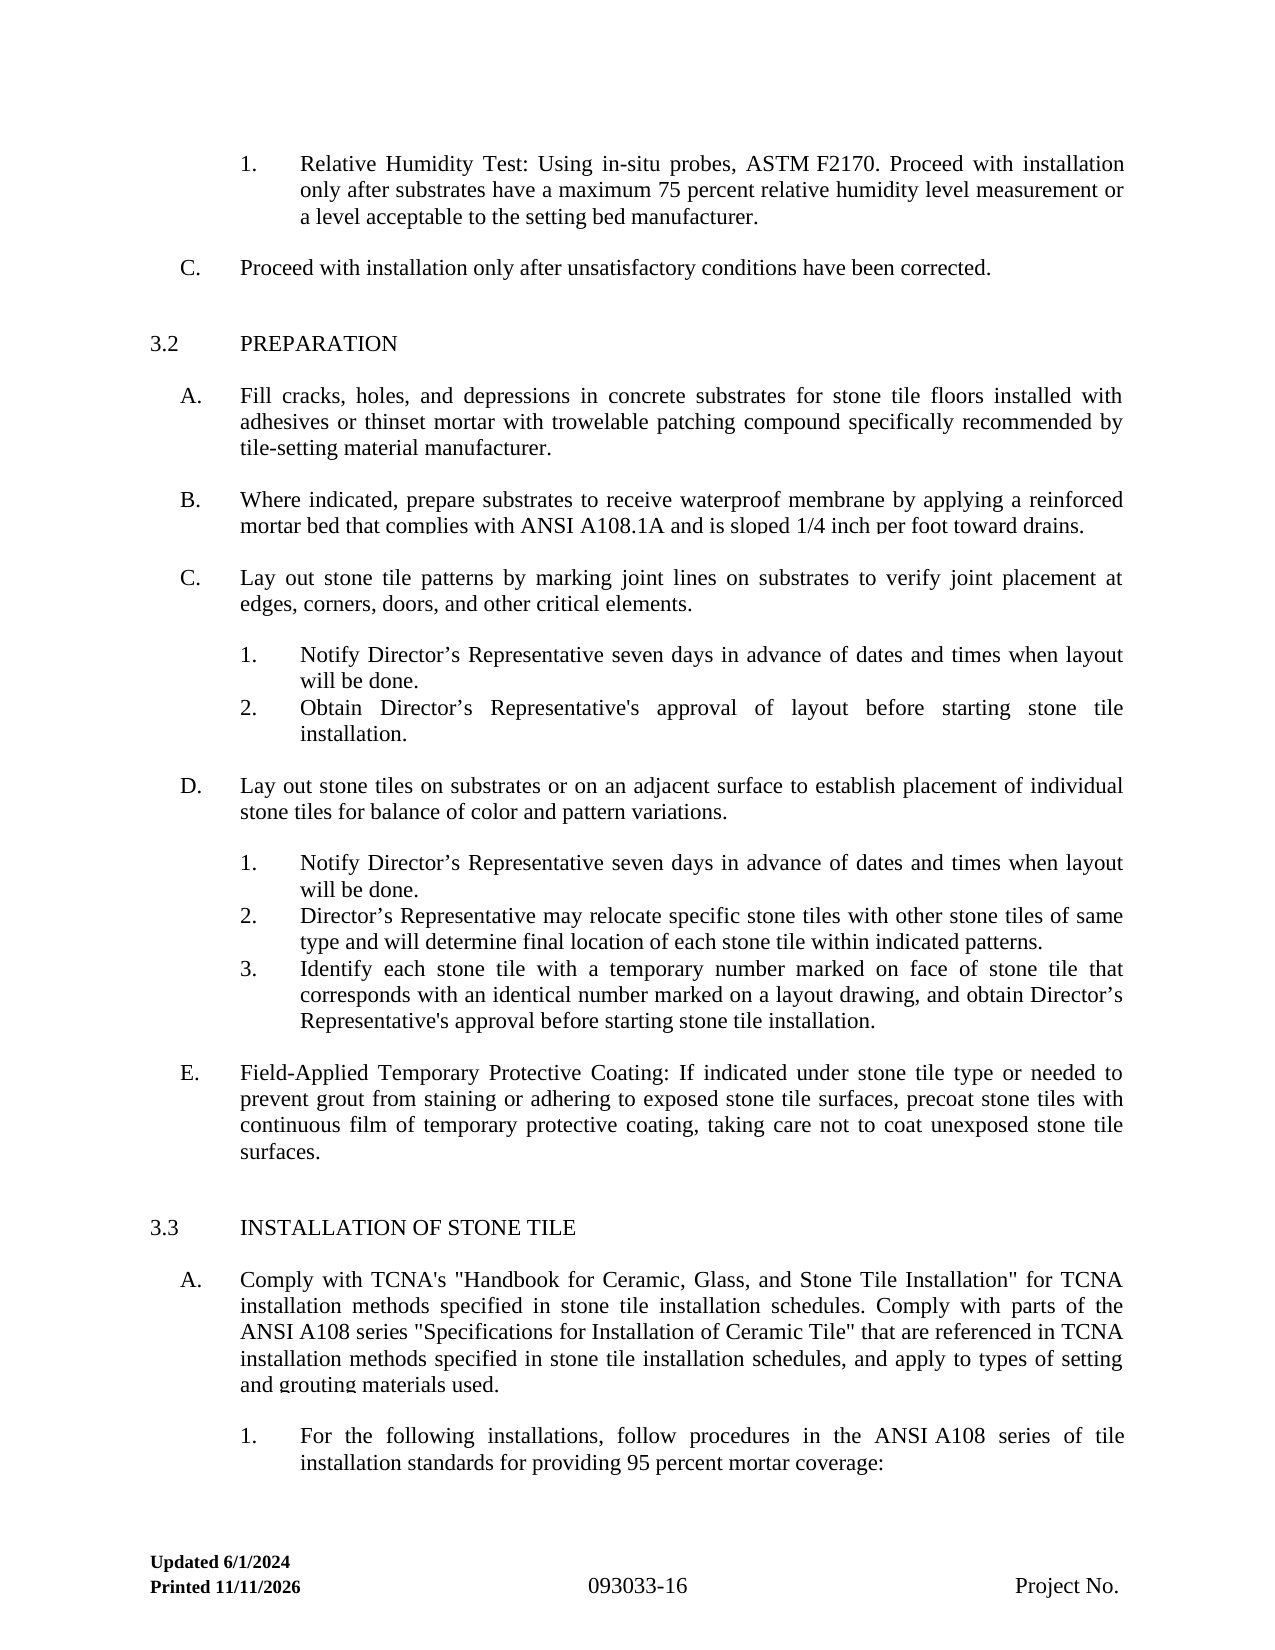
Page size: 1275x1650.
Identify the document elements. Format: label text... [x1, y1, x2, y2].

text Proceed with installation only after unsatisfactory conditions have been corrected. [180, 254, 1125, 280]
text Field-Applied Temporary Protective Coating: If indicated under stone tile type or needed to prevent grout from staining or adhering to exposed stone tile surfaces, precoat stone tiles with continuous film of temporary protective coating, taking care not to coat unexposed stone tile surfaces. [180, 1059, 1125, 1164]
text Lay out stone tile patterns by marking joint lines on substrates to verify joint placement at edges, corners, doors, and other critical elements. [180, 563, 1125, 616]
text Lay out stone tiles on substrates or on an adjacent surface to establish placement of individual stone tiles for balance of color and pattern variations. [180, 772, 1125, 824]
text Director’s Representative may relocate specific stone tiles with other stone tiles of same type and will determine final location of each stone tile within indicated patterns. [240, 902, 1125, 955]
text Where indicated, prepare substrates to receive waterproof membrane by applying a reinforced mortar bed that complies with ANSI A108.1A and is sloped 1/4 inch per foot toward drains. [180, 486, 1125, 534]
text Obtain Director’s Representative's approval of layout before starting stone tile installation. [240, 694, 1125, 743]
text PREPARATION [150, 330, 1125, 357]
text Identify each stone tile with a temporary number marked on face of stone tile that corresponds with an identical number marked on a layout drawing, and obtain Director’s Representative's approval before starting stone tile installation. [240, 955, 1125, 1034]
text For the following installations, follow procedures in the ANSI A108 series of tile installation standards for providing 95 percent mortar coverage: [240, 1422, 1125, 1475]
text Notify Director’s Representative seven days in advance of dates and times when layout will be done. [240, 641, 1125, 694]
text INSTALLATION OF STONE TILE [150, 1214, 1125, 1241]
text Comply with TCNA's "Handbook for Ceramic, Glass, and Stone Tile Installation" for TCNA installation methods specified in stone tile installation schedules. Comply with parts of the ANSI A108 series "Specifications for Installation of Ceramic Tile" that are referenced in TCNA installation methods specified in stone tile installation schedules, and apply to types of setting and grouting materials used. [180, 1266, 1125, 1393]
text Fill cracks, holes, and depressions in concrete substrates for stone tile floors installed with adhesives or thinset mortar with trowelable patching compound specifically recommended by tile-setting material manufacturer. [180, 382, 1125, 461]
text Notify Director’s Representative seven days in advance of dates and times when layout will be done. [240, 849, 1125, 902]
text Relative Humidity Test: Using in-situ probes, ASTM F2170. Proceed with installation only after substrates have a maximum 75 percent relative humidity level measurement or a level acceptable to the setting bed manufacturer. [240, 150, 1125, 229]
